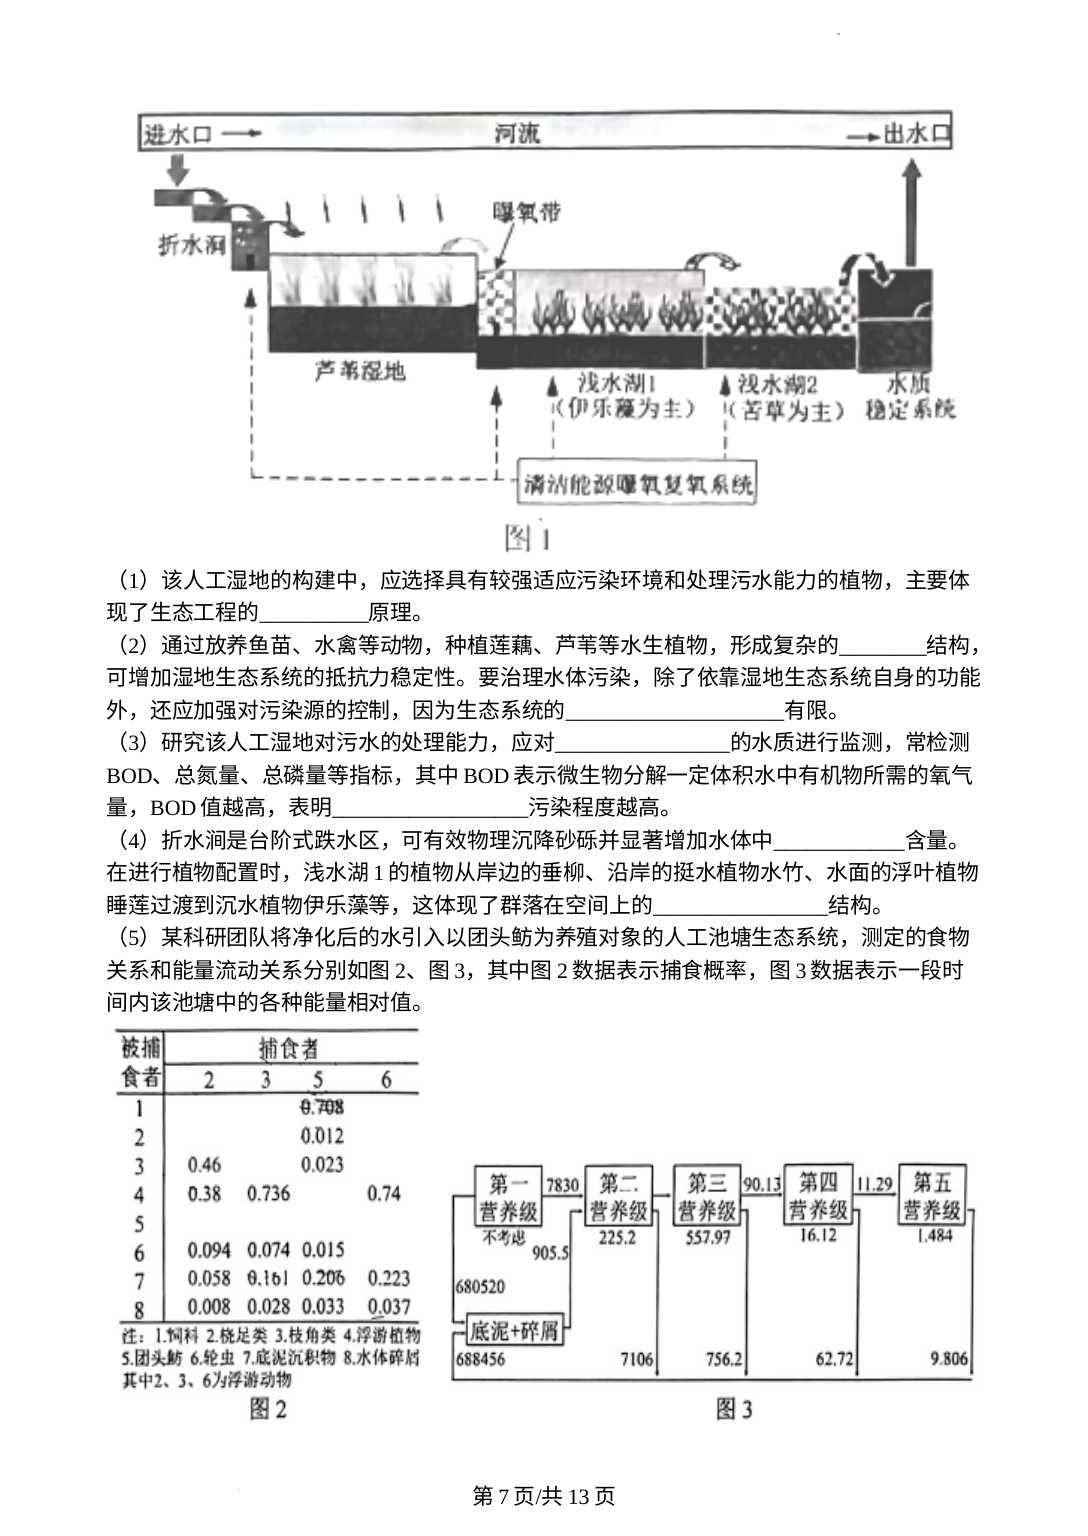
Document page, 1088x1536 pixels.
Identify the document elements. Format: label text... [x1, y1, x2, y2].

picture [106, 1017, 978, 1423]
text （5）某科研团队将净化后的水引入以团头鲂为养殖对象的人工池塘生态系统，测定的食物关系和能量流动关系分别如图2、图3，其中图2数据表示捕食概率，图3数据表示一段时间内该池塘中的各种能量相对值。 [106, 920, 981, 1017]
text 18．NF-kB细胞信号转导通路在调控免疫反应、应激反应、细胞生长与死亡等多种生理过程中起关键作用。该通路若长期激活，会极大诱发细胞因子的生成，导致炎症反应。该通路的部分生理调节过程如下图所示，下列叙述正确的有（ ） [115, 107, 973, 557]
text （2）通过放养鱼苗、水禽等动物，种植莲藕、芦苇等水生植物，形成复杂的________结构，可增加湿地生态系统的抵抗力稳定性。要治理水体污染，除了依靠湿地生态系统自身的功能外，还应加强对污染源的控制，因为生态系统的____________________有限。 [106, 627, 981, 725]
text （3）研究该人工湿地对污水的处理能力，应对________________的水质进行监测，常检测BOD、总氮量、总磷量等指标，其中BOD表示微生物分解一定体积水中有机物所需的氧气量，BOD值越高，表明__________________污染程度越高。 [106, 725, 981, 822]
text （4）折水涧是台阶式跌水区，可有效物理沉降砂砾并显著增加水体中____________含量。在进行植物配置时，浅水湖1的植物从岸边的垂柳、沿岸的挺水植物水竹、水面的浮叶植物睡莲过渡到沉水植物伊乐藻等，这体现了群落在空间上的________________结构。 [106, 822, 981, 920]
text （1）该人工湿地的构建中，应选择具有较强适应污染环境和处理污水能力的植物，主要体现了生态工程的__________原理。 [106, 562, 981, 627]
